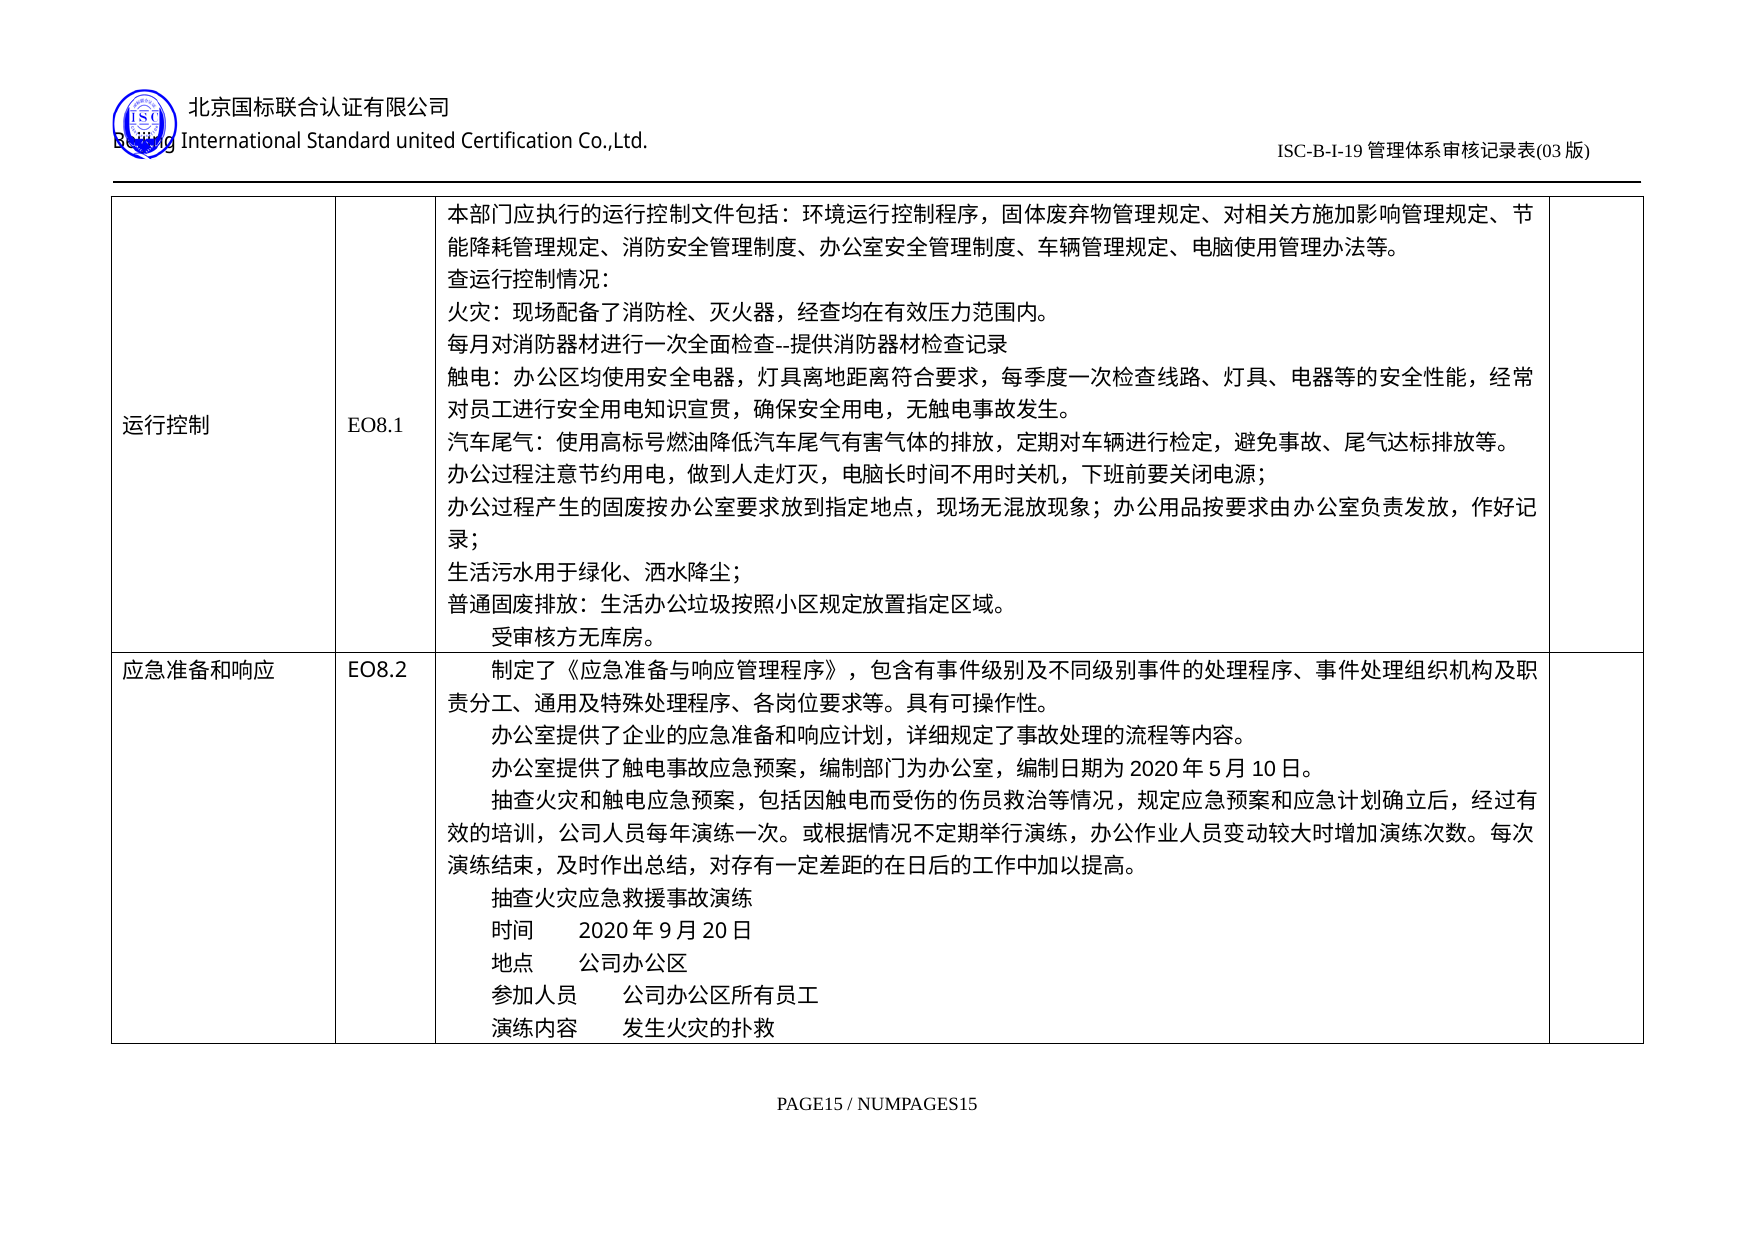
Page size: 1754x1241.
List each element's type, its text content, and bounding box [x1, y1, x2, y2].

picture [112, 89, 180, 158]
table_cell [1550, 197, 1643, 652]
table_cell 本部门应执行的运行控制文件包括：环境运行控制程序，固体废弃物管理规定、对相关方施加影响管理规定、节能降耗管理规定、消防安全管理制度、办公室安全管理制度、车辆管理规定、电脑使用管理办法等。 查运行控制情况： 火灾：现场配备了消防栓、灭火器，经查均在有效压力范围内。 每月对消防器材进行一次全面检查--提供消防器材检查记录 触电：办公区均使用安全电器，灯具离地距离符合要求，每季度一次检查线路、灯具、电器等的安全性能，经常对员工进行安全用电知识宣贯，确保安全用电，无触电事故发生。 汽车尾气：使用高标号燃油降低汽车尾气有害气体的排放，定期对车辆进行检定，避免事故、尾气达标排放等。 办公过程注意节约用电，做到人走灯灭，电脑长时间不用时关机，下班前要关闭电源； 办公过程产生的固废按办公室要求放到指定地点，现场无混放现象；办公用品按要求由办公室负责发放，作好记录； 生活污水用于绿化、洒水降尘； 普通固废排放：生活办公垃圾按照小区规定放置指定区域。 受审核方无库房。 [436, 197, 1549, 652]
table_cell [1550, 653, 1643, 1043]
table_cell EO8.1 [336, 197, 435, 652]
table_cell 运行控制 [112, 197, 335, 652]
table_cell 应急准备和响应 [112, 653, 335, 1043]
table_cell EO8.2 [336, 653, 435, 1043]
